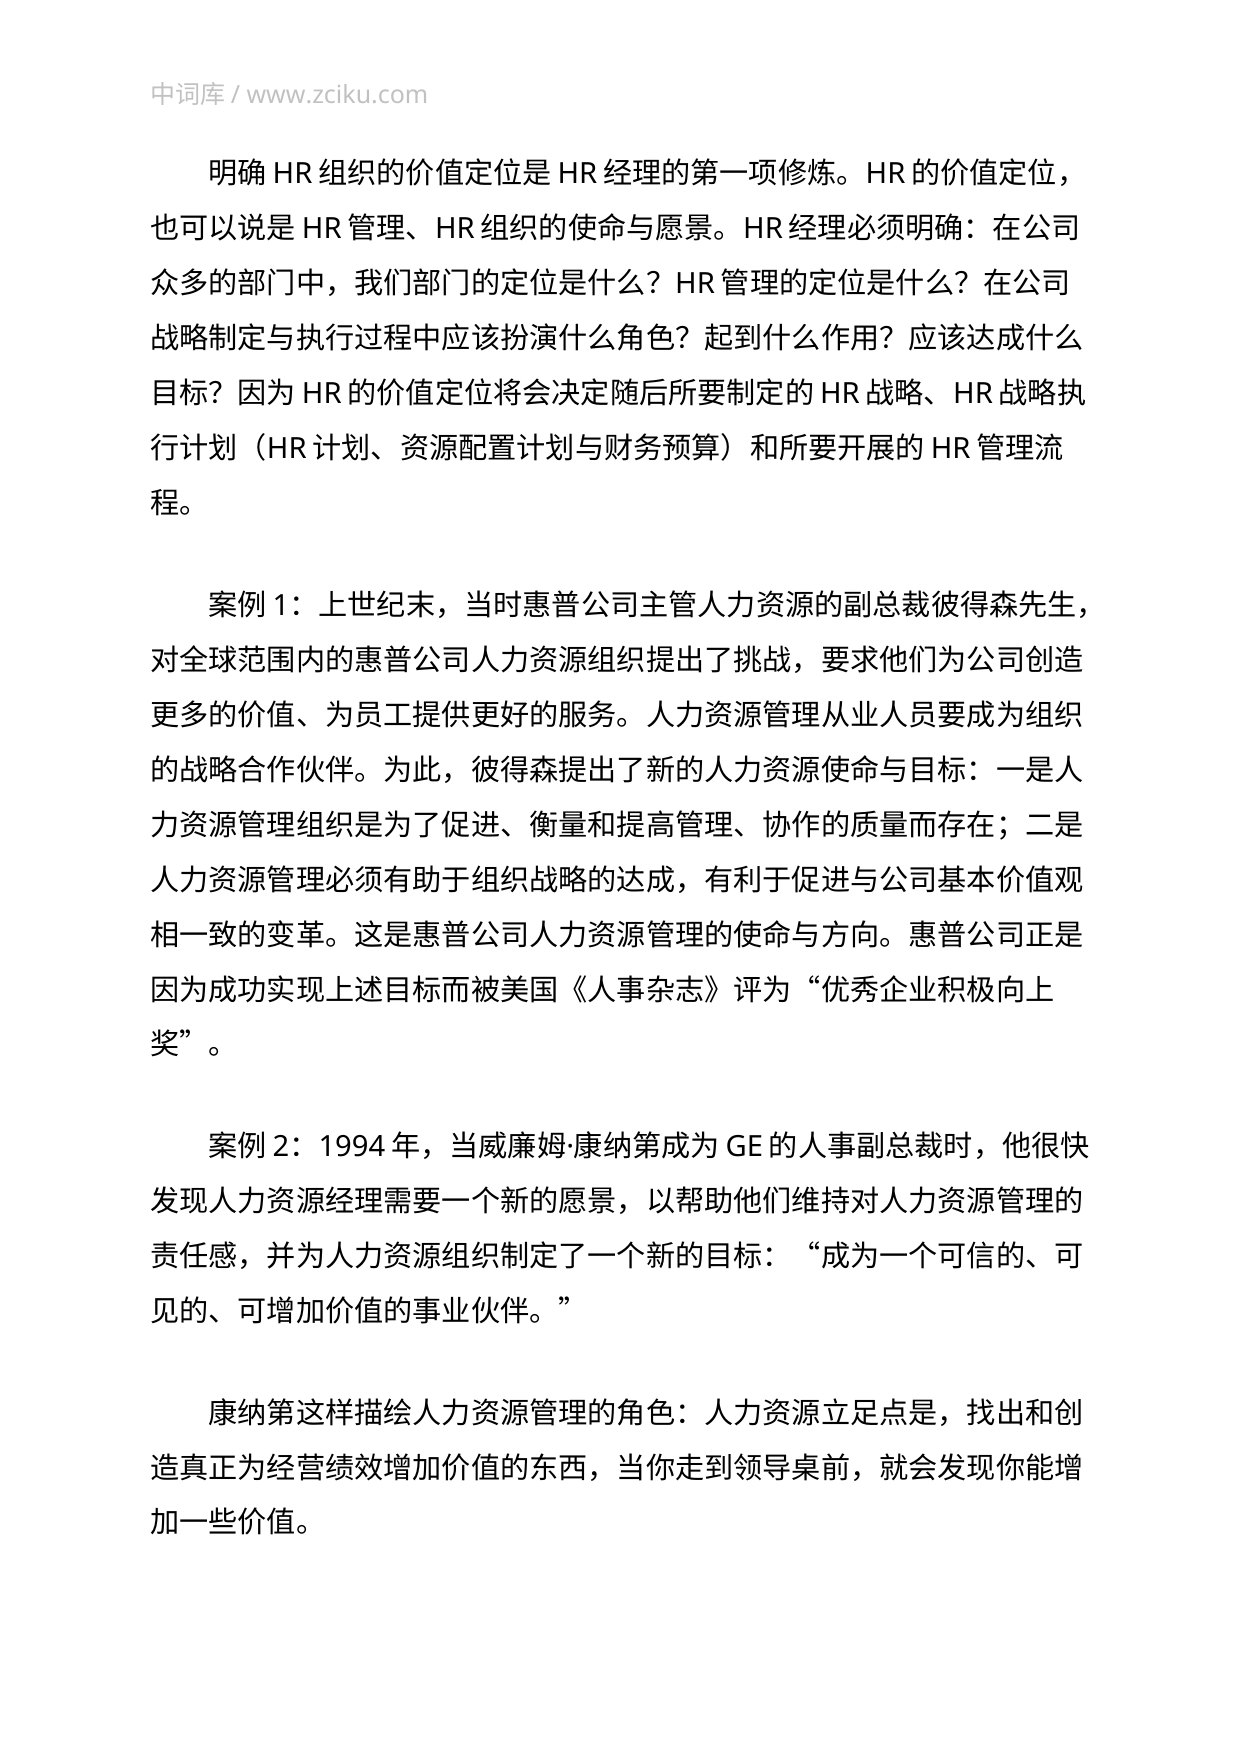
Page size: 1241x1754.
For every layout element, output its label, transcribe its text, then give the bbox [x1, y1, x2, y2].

text 明确HR组织的价值定位是HR经理的第一项修炼。HR的价值定位，也可以说是HR管理、HR组织的使命与愿景。HR经理必须明确：在公司众多的部门中，我们部门的定位是什么？HR管理的定位是什么？在公司战略制定与执行过程中应该扮演什么角色？起到什么作用？应该达成什么目标？因为HR的价值定位将会决定随后所要制定的HR战略、HR战略执行计划（HR计划、资源配置计划与财务预算）和所要开展的HR管理流程。 [150, 150, 1090, 522]
text 案例1：上世纪末，当时惠普公司主管人力资源的副总裁彼得森先生，对全球范围内的惠普公司人力资源组织提出了挑战，要求他们为公司创造更多的价值、为员工提供更好的服务。人力资源管理从业人员要成为组织的战略合作伙伴。为此，彼得森提出了新的人力资源使命与目标：一是人力资源管理组织是为了促进、衡量和提高管理、协作的质量而存在；二是人力资源管理必须有助于组织战略的达成，有利于促进与公司基本价值观相一致的变革。这是惠普公司人力资源管理的使命与方向。惠普公司正是因为成功实现上述目标而被美国《人事杂志》评为“优秀企业积极向上奖”。 [150, 582, 1090, 1063]
text 案例2：1994年，当威廉姆·康纳第成为GE的人事副总裁时，他很快发现人力资源经理需要一个新的愿景，以帮助他们维持对人力资源管理的责任感，并为人力资源组织制定了一个新的目标：“成为一个可信的、可见的、可增加价值的事业伙伴。” [150, 1123, 1090, 1330]
text 康纳第这样描绘人力资源管理的角色：人力资源立足点是，找出和创造真正为经营绩效增加价值的东西，当你走到领导桌前，就会发现你能增加一些价值。 [150, 1389, 1090, 1541]
